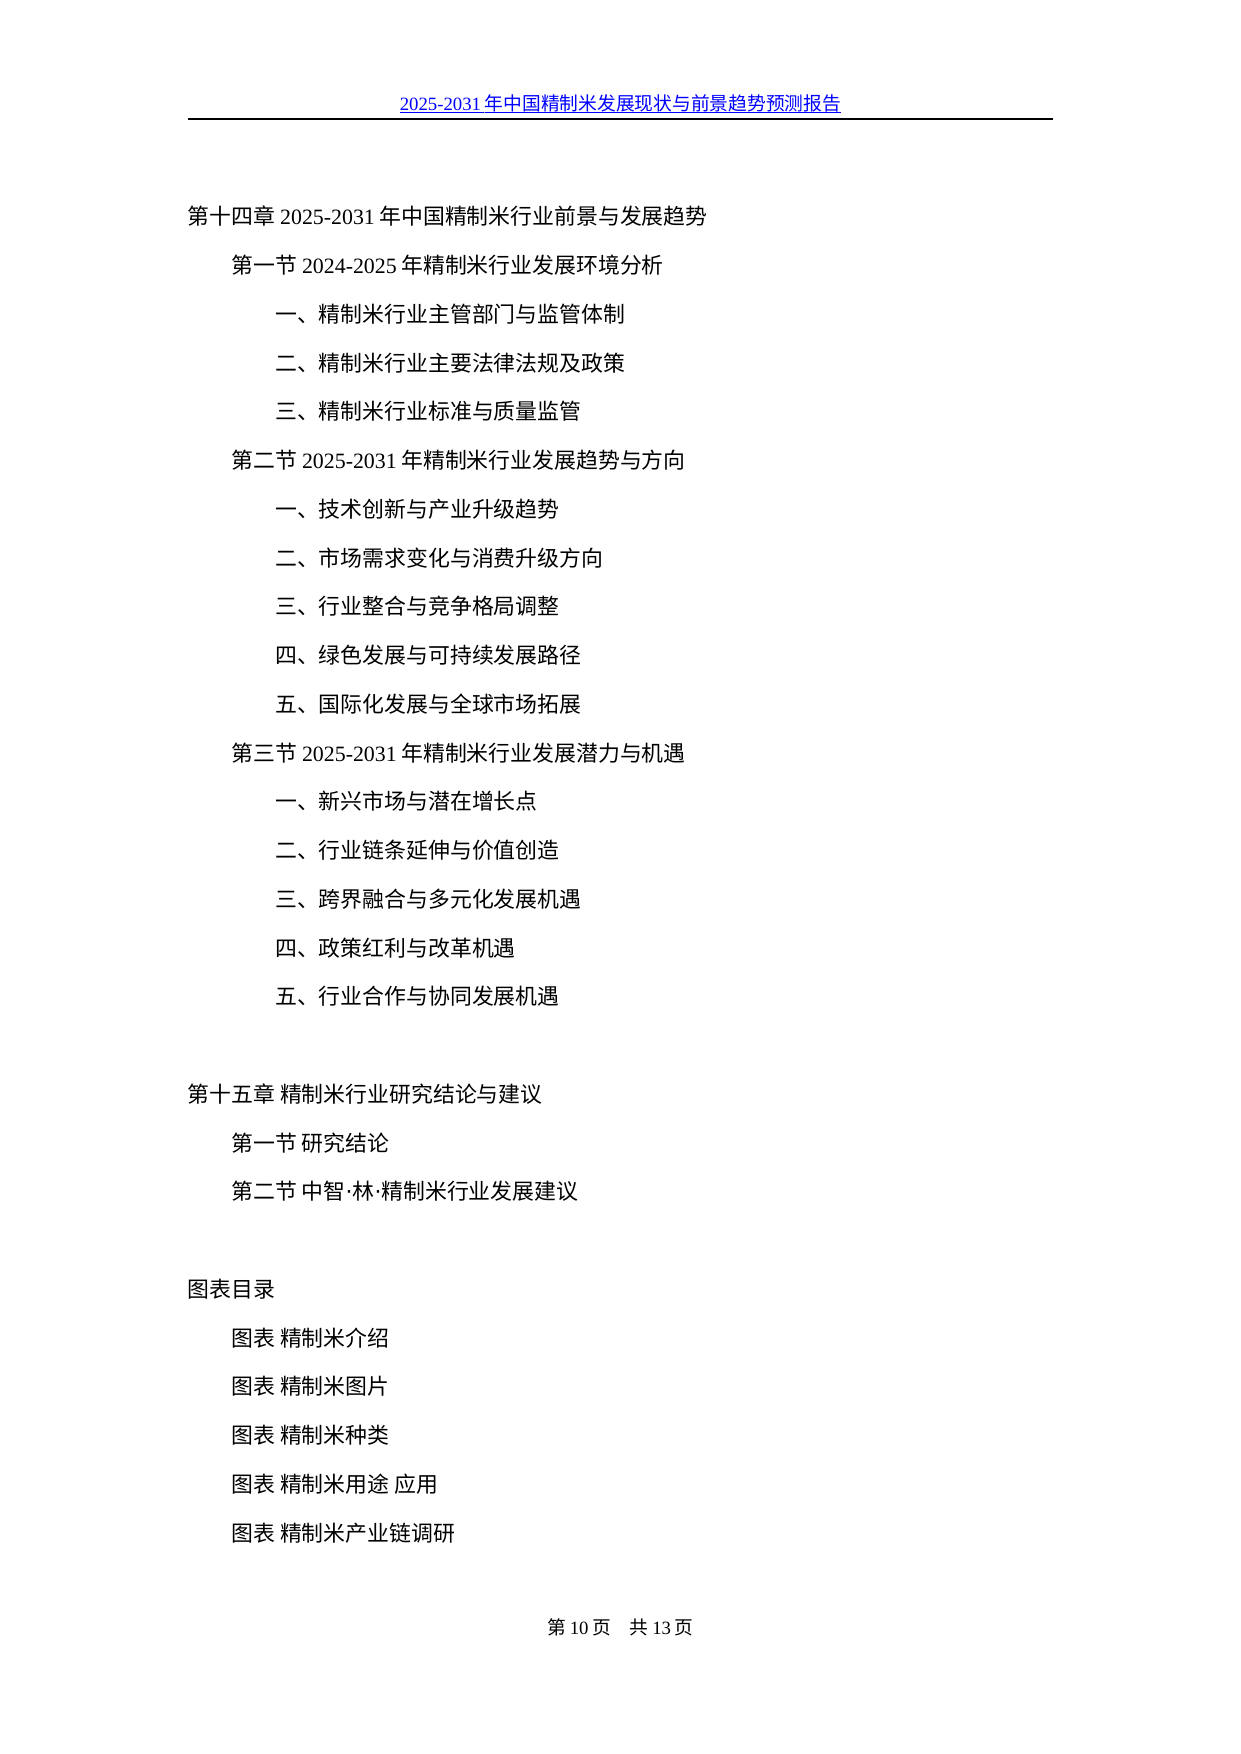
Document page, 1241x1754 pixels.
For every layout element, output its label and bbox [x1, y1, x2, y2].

text [187, 150, 1053, 1548]
